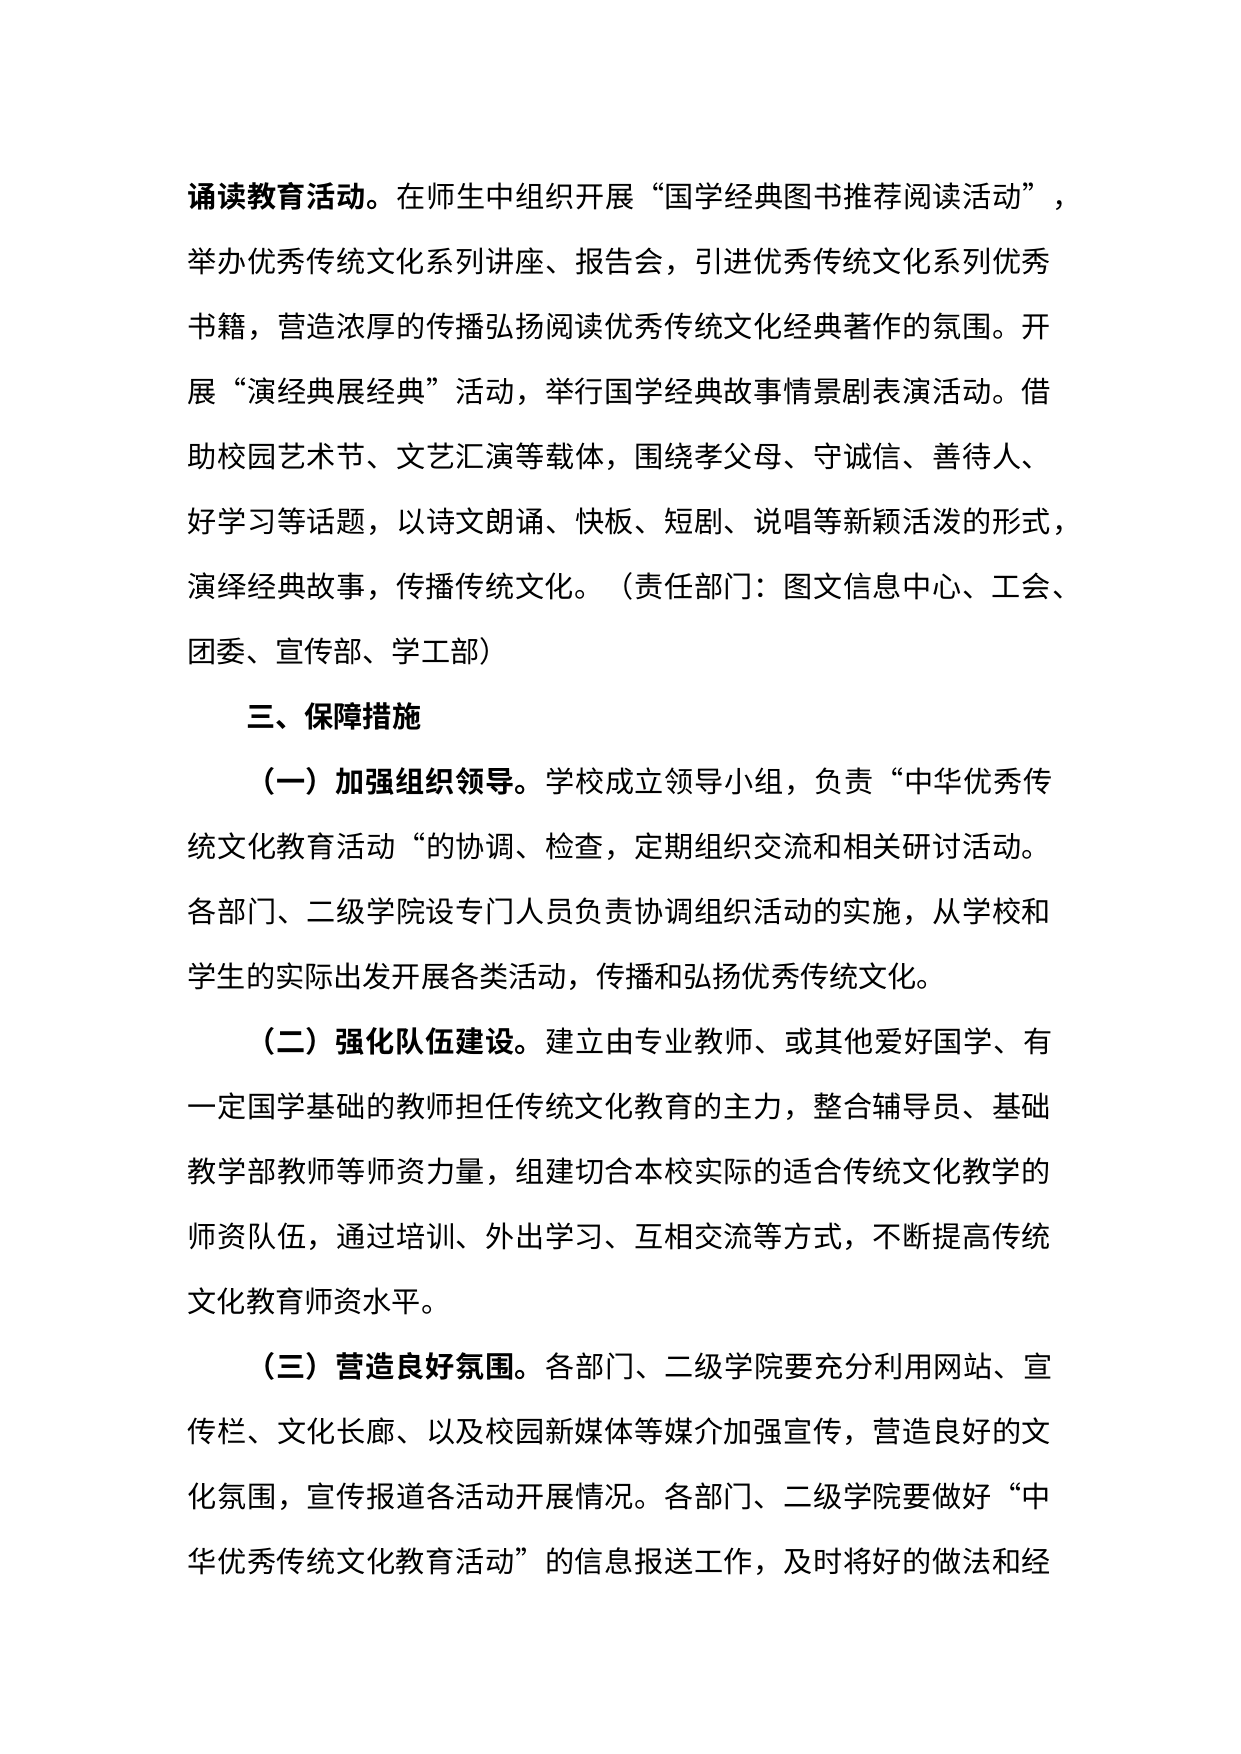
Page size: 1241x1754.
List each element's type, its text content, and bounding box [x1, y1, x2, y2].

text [187, 162, 1053, 682]
text （二）强化队伍建设。建立由专业教师、或其他爱好国学、有一定国学基础的教师担任传统文化教育的主力，整合辅导员、基础教学部教师等师资力量，组建切合本校实际的适合传统文化教学的师资队伍，通过培训、外出学习、互相交流等方式，不断提高传统文化教育师资水平。 [187, 1007, 1053, 1332]
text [187, 1332, 1053, 1592]
text （一）加强组织领导。学校成立领导小组，负责“中华优秀传统文化教育活动“的协调、检查，定期组织交流和相关研讨活动。各部门、二级学院设专门人员负责协调组织活动的实施，从学校和学生的实际出发开展各类活动，传播和弘扬优秀传统文化。 [187, 747, 1053, 1007]
text 三、保障措施 [187, 682, 1053, 747]
